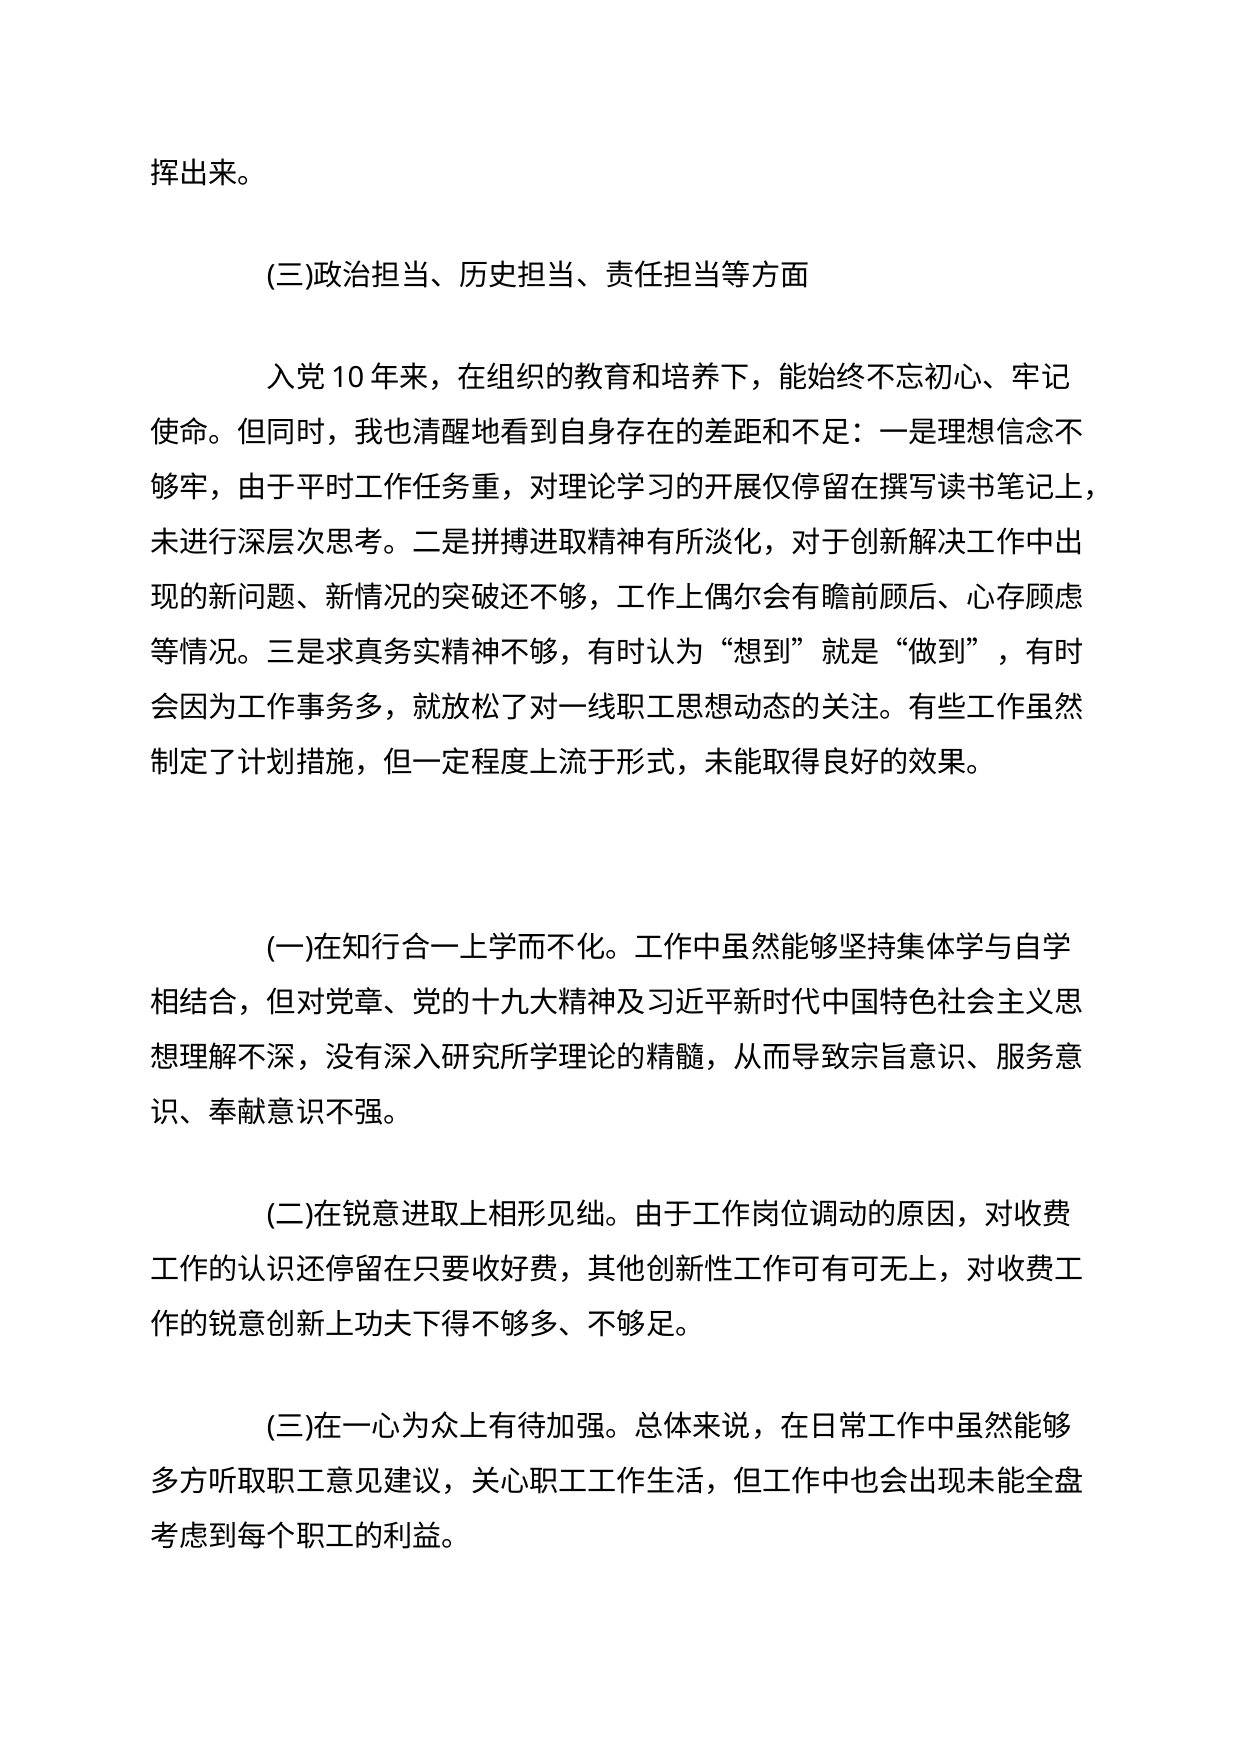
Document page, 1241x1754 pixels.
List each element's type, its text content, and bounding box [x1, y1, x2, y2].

text (一)在知行合一上学而不化。工作中虽然能够坚持集体学与自学相结合，但对党章、党的十九大精神及习近平新时代中国特色社会主义思想理解不深，没有深入研究所学理论的精髓，从而导致宗旨意识、服务意识、奉献意识不强。 [150, 924, 1090, 1131]
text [150, 150, 1090, 192]
text (三)在一心为众上有待加强。总体来说，在日常工作中虽然能够多方听取职工意见建议，关心职工工作生活，但工作中也会出现未能全盘考虑到每个职工的利益。 [150, 1402, 1090, 1554]
text (三)政治担当、历史担当、责任担当等方面 [150, 252, 1090, 294]
text 入党10年来，在组织的教育和培养下，能始终不忘初心、牢记使命。但同时，我也清醒地看到自身存在的差距和不足：一是理想信念不够牢，由于平时工作任务重，对理论学习的开展仅停留在撰写读书笔记上，未进行深层次思考。二是拼搏进取精神有所淡化，对于创新解决工作中出现的新问题、新情况的突破还不够，工作上偶尔会有瞻前顾后、心存顾虑等情况。三是求真务实精神不够，有时认为“想到”就是“做到”，有时会因为工作事务多，就放松了对一线职工思想动态的关注。有些工作虽然制定了计划措施，但一定程度上流于形式，未能取得良好的效果。 [150, 354, 1090, 780]
text (二)在锐意进取上相形见绌。由于工作岗位调动的原因，对收费工作的认识还停留在只要收好费，其他创新性工作可有可无上，对收费工作的锐意创新上功夫下得不够多、不够足。 [150, 1191, 1090, 1343]
